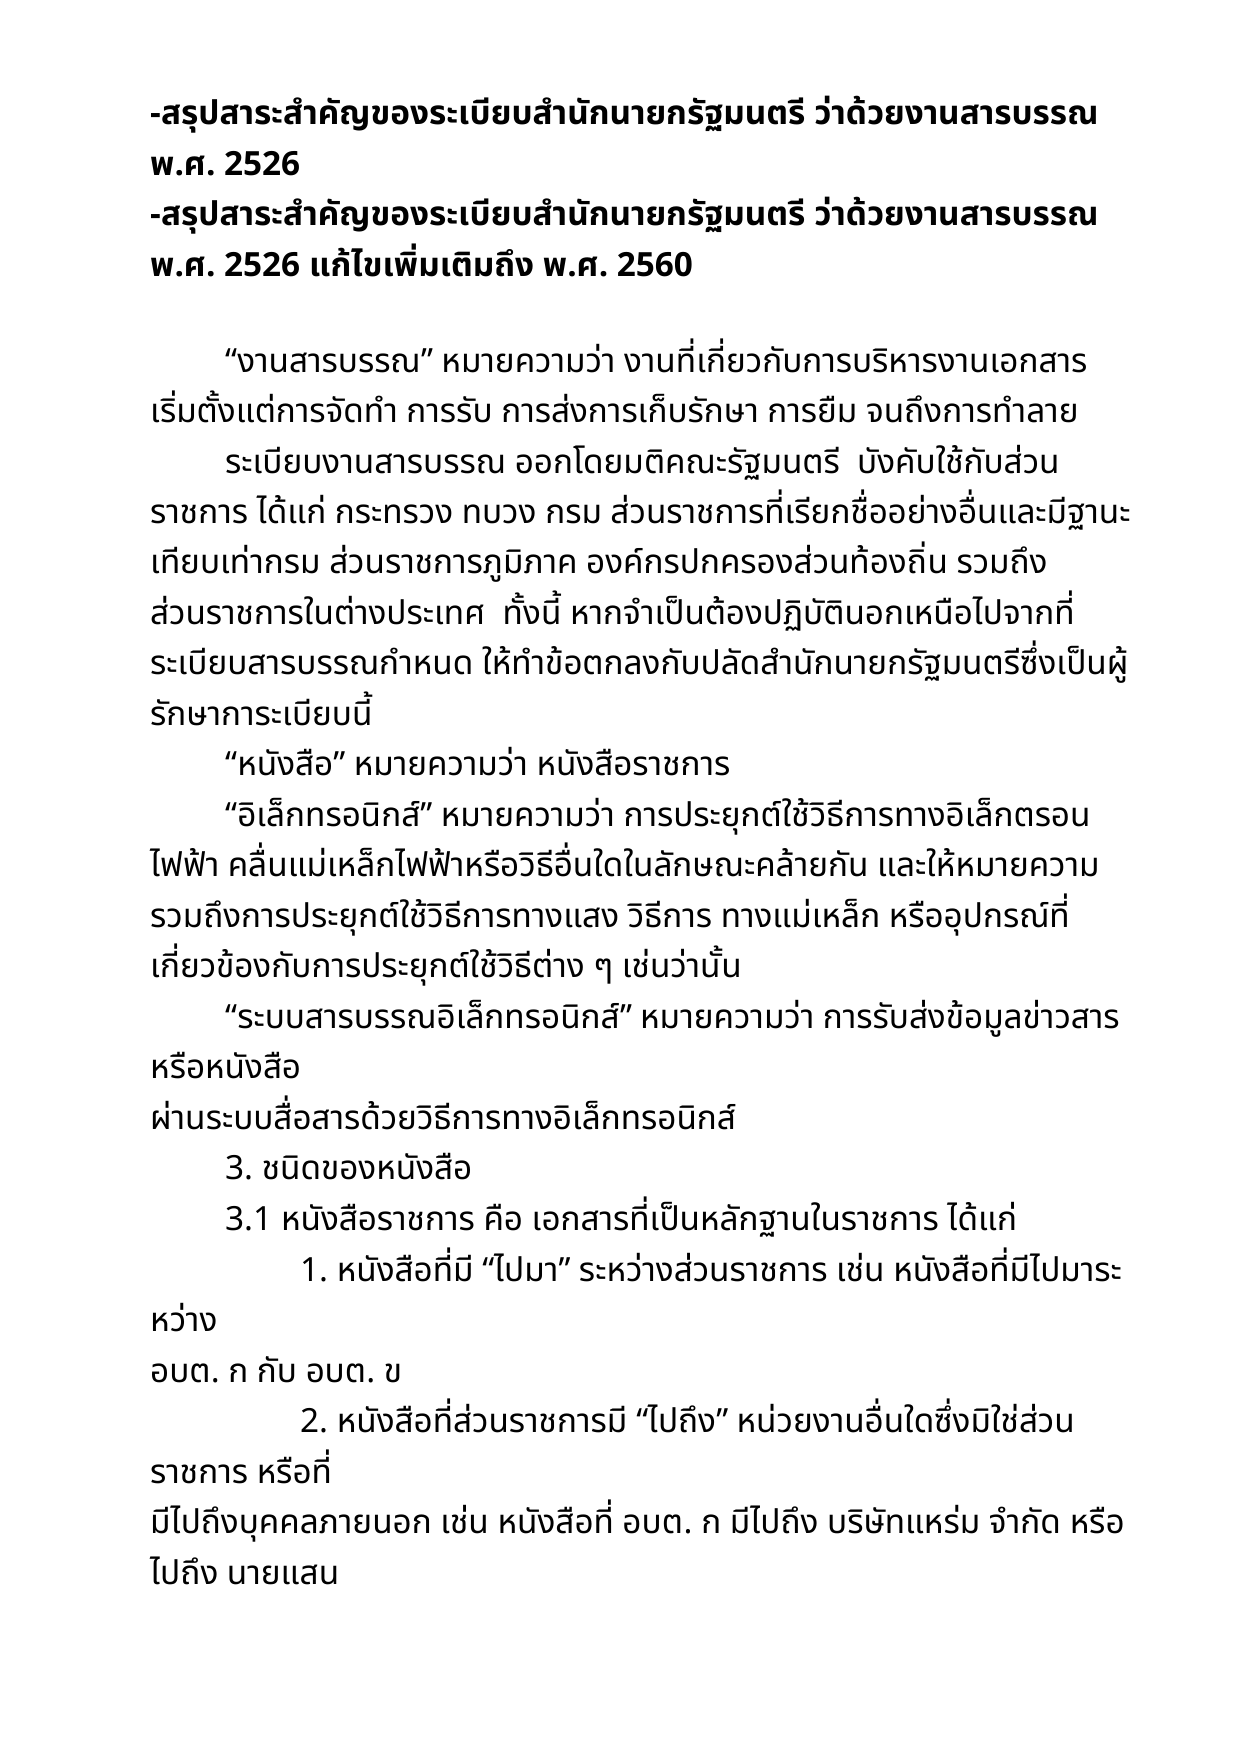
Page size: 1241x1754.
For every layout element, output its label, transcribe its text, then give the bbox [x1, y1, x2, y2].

text -สรุปสาระสำคัญของระเบียบสำนักนายกรัฐมนตรี ว่าด้วยงานสารบรรณ พ.ศ. 2526 [150, 89, 1137, 190]
text ส่วนราชการในต่างประเทศ ทั้งนี้ หากจำเป็นต้องปฏิบัตินอกเหนือไปจากที่ระเบียบสารบรรณกำหนด ให้ทำข้อตกลงกับปลัดสำนักนายกรัฐมนตรีซึ่งเป็นผู้รักษาการะเบียบนี้ [150, 589, 1137, 740]
text -สรุปสาระสำคัญของระเบียบสำนักนายกรัฐมนตรี ว่าด้วยงานสารบรรณ พ.ศ. 2526 แก้ไขเพิ่มเติมถึง พ.ศ. 2560 [150, 190, 1137, 291]
text อบต. ก กับ อบต. ข [150, 1346, 1137, 1397]
text “ระบบสารบรรณอิเล็กทรอนิกส์” หมายความว่า การรับส่งข้อมูลข่าวสารหรือหนังสือ [150, 993, 1137, 1094]
text “หนังสือ” หมายความว่า หนังสือราชการ [150, 740, 1137, 791]
text 1. หนังสือที่มี “ไปมา” ระหว่างส่วนราชการ เช่น หนังสือที่มีไปมาระหว่าง [150, 1245, 1137, 1346]
text 3. ชนิดของหนังสือ [150, 1144, 1137, 1195]
text มีไปถึงบุคคลภายนอก เช่น หนังสือที่ อบต. ก มีไปถึง บริษัทแหร่ม จำกัด หรือไปถึง นายแสน [150, 1498, 1137, 1599]
text “งานสารบรรณ” หมายความว่า งานที่เกี่ยวกับการบริหารงานเอกสาร เริ่มตั้งแต่การจัดทำ การรับ การส่งการเก็บรักษา การยืม จนถึงการทำลาย [150, 337, 1137, 438]
text ผ่านระบบสื่อสารด้วยวิธีการทางอิเล็กทรอนิกส์ [150, 1094, 1137, 1144]
text 3.1 หนังสือราชการ คือ เอกสารที่เป็นหลักฐานในราชการ ได้แก่ [150, 1195, 1137, 1245]
text ระเบียบงานสารบรรณ ออกโดยมติคณะรัฐมนตรี บังคับใช้กับส่วนราชการ ได้แก่ กระทรวง ทบวง กรม ส่วนราชการที่เรียกชื่ออย่างอื่นและมีฐานะเทียบเท่ากรม ส่วนราชการภูมิภาค องค์กรปกครองส่วนท้องถิ่น รวมถึง [150, 438, 1137, 589]
text “อิเล็กทรอนิกส์” หมายความว่า การประยุกต์ใช้วิธีการทางอิเล็กตรอน ไฟฟ้า คลื่นแม่เหล็กไฟฟ้าหรือวิธีอื่นใดในลักษณะคล้ายกัน และให้หมายความรวมถึงการประยุกต์ใช้วิธีการทางแสง วิธีการ ทางแม่เหล็ก หรืออุปกรณ์ที่เกี่ยวข้องกับการประยุกต์ใช้วิธีต่าง ๆ เช่นว่านั้น [150, 791, 1137, 993]
text 2. หนังสือที่ส่วนราชการมี “ไปถึง” หน่วยงานอื่นใดซึ่งมิใช่ส่วนราชการ หรือที่ [150, 1397, 1137, 1498]
